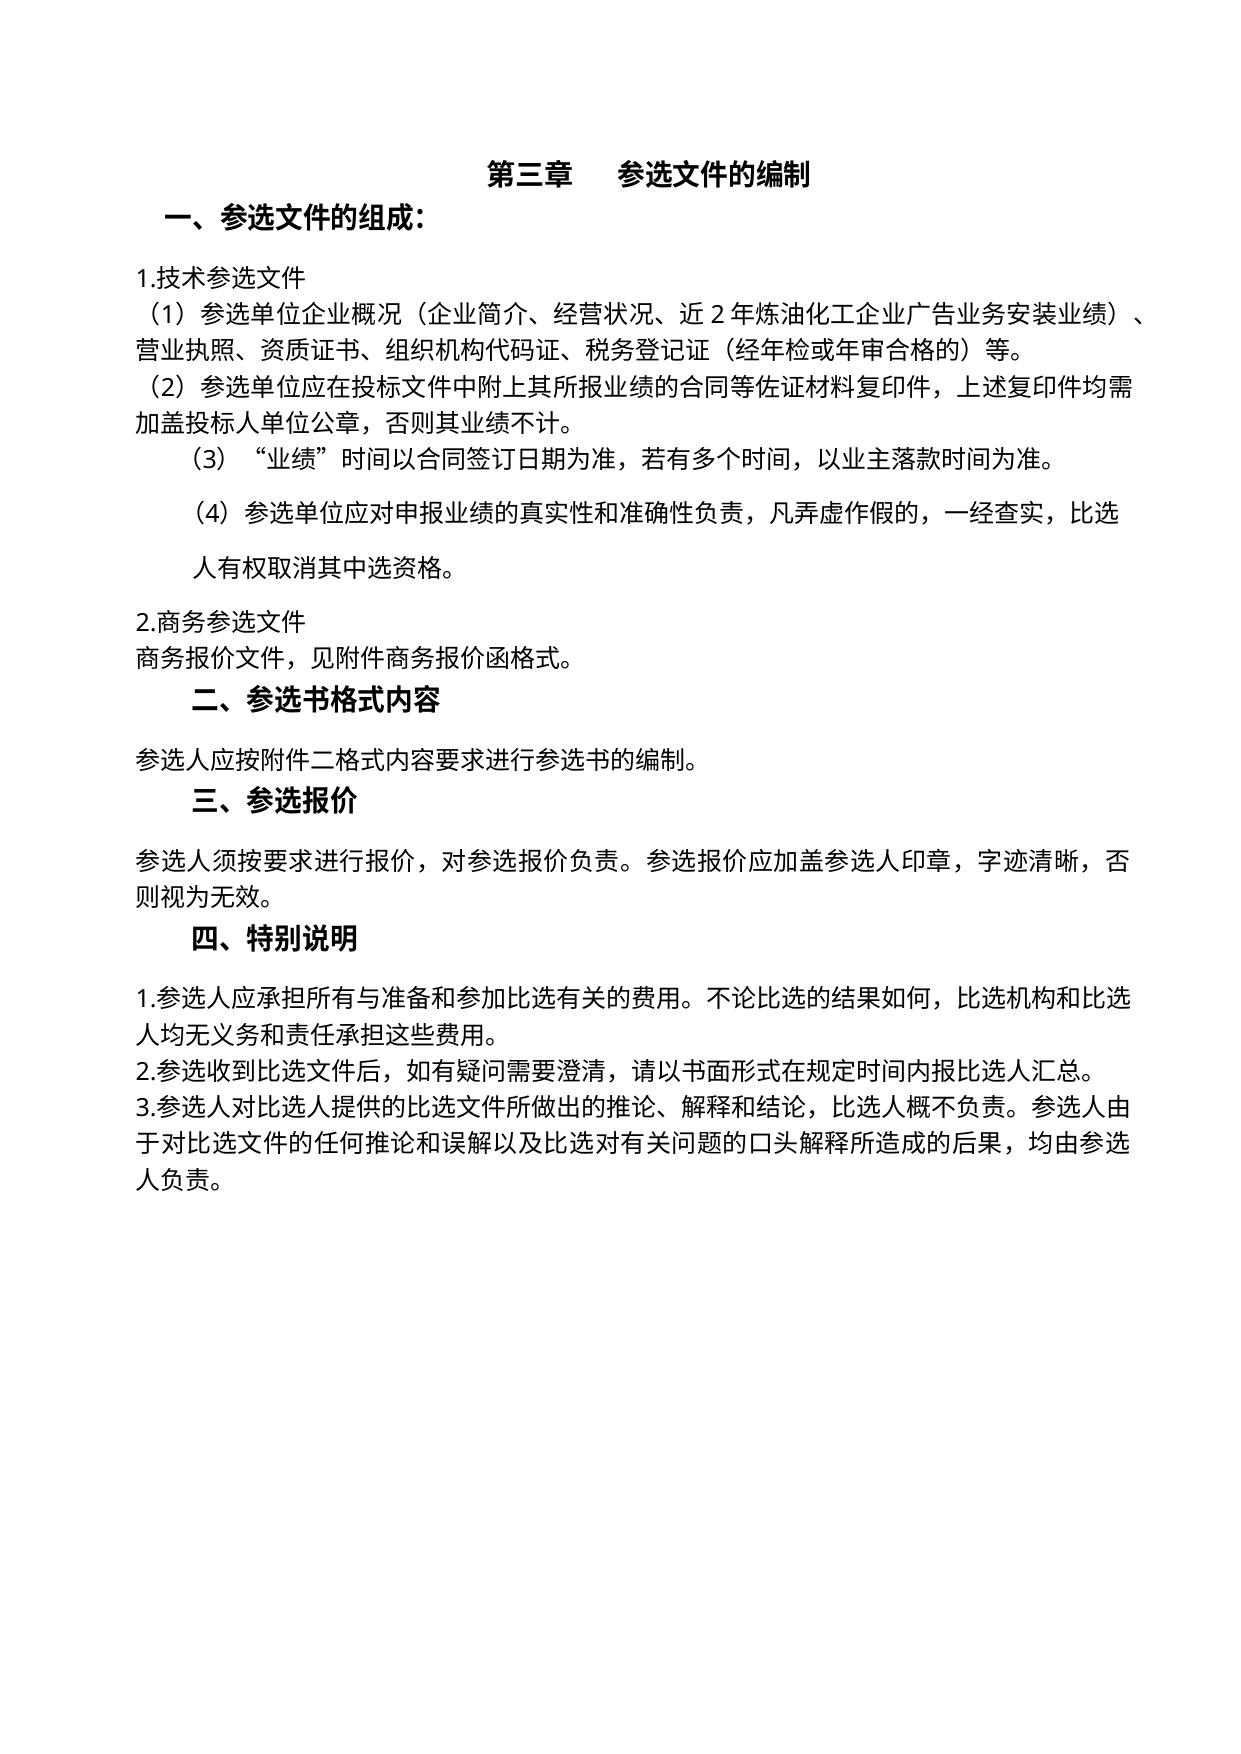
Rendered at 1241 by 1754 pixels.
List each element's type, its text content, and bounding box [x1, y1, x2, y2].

text 二、参选书格式内容 [135, 677, 1134, 719]
text （1）参选单位企业概况（企业简介、经营状况、近2年炼油化工企业广告业务安装业绩）、营业执照、资质证书、组织机构代码证、税务登记证（经年检或年审合格的）等。 [135, 294, 1134, 367]
text （2）参选单位应在投标文件中附上其所报业绩的合同等佐证材料复印件，上述复印件均需加盖投标人单位公章，否则其业绩不计。 [135, 367, 1134, 439]
text 2.参选收到比选文件后，如有疑问需要澄清，请以书面形式在规定时间内报比选人汇总。 [135, 1051, 1134, 1088]
text 2.商务参选文件 [135, 603, 1134, 639]
text 商务报价文件，见附件商务报价函格式。 [135, 639, 1134, 675]
subtitle 第三章 参选文件的编制 [486, 156, 1134, 193]
text （3）“业绩”时间以合同签订日期为准，若有多个时间，以业主落款时间为准。 [135, 439, 1134, 476]
text 1.技术参选文件 [135, 258, 1134, 294]
text 1.参选人应承担所有与准备和参加比选有关的费用。不论比选的结果如何，比选机构和比选人均无义务和责任承担这些费用。 [135, 979, 1134, 1051]
text 一、参选文件的组成： [135, 195, 1134, 237]
text 3.参选人对比选人提供的比选文件所做出的推论、解释和结论，比选人概不负责。参选人由于对比选文件的任何推论和误解以及比选对有关问题的口头解释所造成的后果，均由参选人负责。 [135, 1088, 1134, 1196]
text （4）参选单位应对申报业绩的真实性和准确性负责，凡弄虚作假的，一经查实，比选人有权取消其中选资格。 [180, 494, 1134, 584]
text 参选人须按要求进行报价，对参选报价负责。参选报价应加盖参选人印章，字迹清晰，否则视为无效。 [135, 841, 1134, 914]
text 四、特别说明 [135, 915, 1134, 958]
text 三、参选报价 [135, 778, 1134, 820]
text 参选人应按附件二格式内容要求进行参选书的编制。 [135, 740, 1134, 776]
